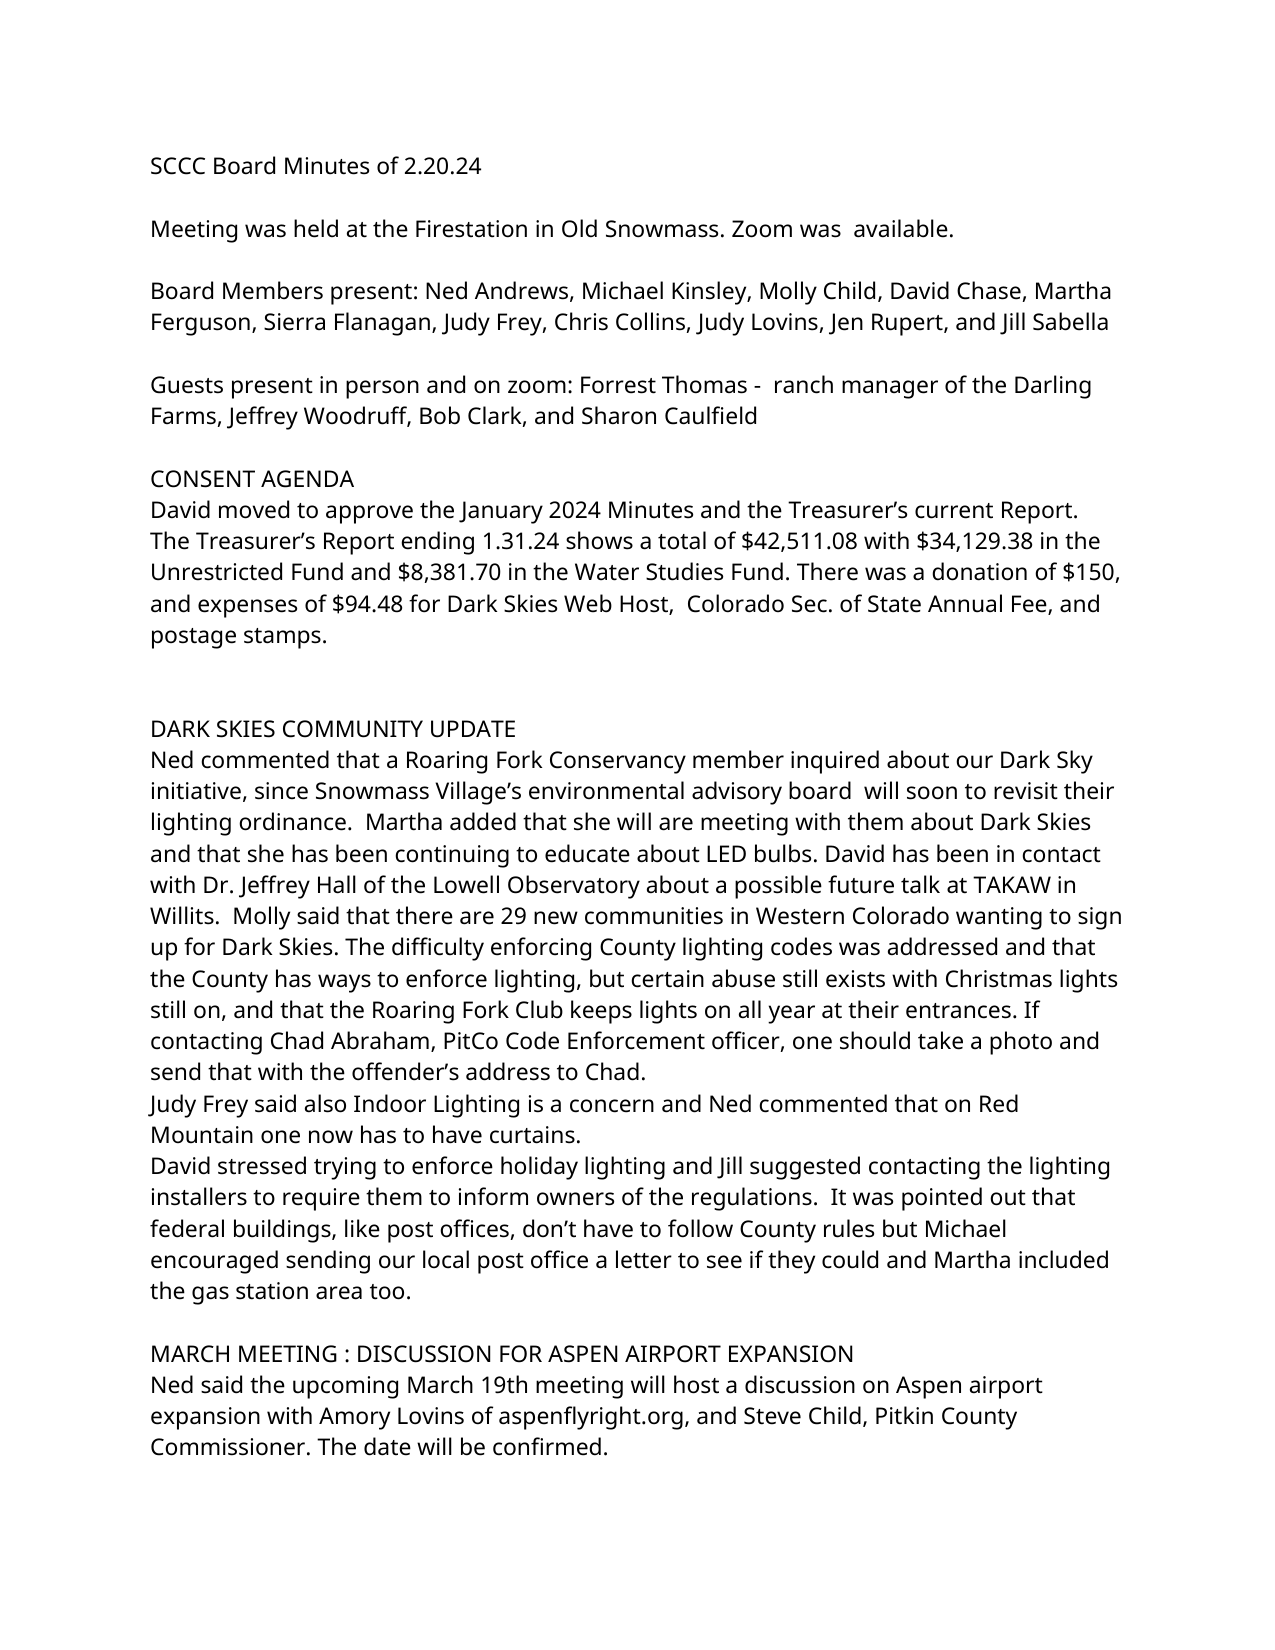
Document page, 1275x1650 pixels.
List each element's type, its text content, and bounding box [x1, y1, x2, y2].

text David stressed trying to enforce holiday lighting and Jill suggested contacting the lighting installers to require them to inform owners of the regulations. It was pointed out that federal buildings, like post offices, don’t have to follow County rules but Michael encouraged sending our local post office a letter to see if they could and Martha included the gas station area too. [150, 1150, 1125, 1306]
text David moved to approve the January 2024 Minutes and the Treasurer’s current Report. [150, 494, 1125, 525]
text Ned said the upcoming March 19th meeting will host a discussion on Aspen airport expansion with Amory Lovins of aspenflyright.org, and Steve Child, Pitkin County Commissioner. The date will be confirmed. [150, 1369, 1125, 1462]
text CONSENT AGENDA [150, 462, 1125, 494]
text SCCC Board Minutes of 2.20.24 [150, 150, 1125, 181]
text Ned commented that a Roaring Fork Conservancy member inquired about our Dark Sky initiative, since Snowmass Village’s environmental advisory board will soon to revisit their lighting ordinance. Martha added that she will are meeting with them about Dark Skies and that she has been continuing to educate about LED bulbs. David has been in contact with Dr. Jeffrey Hall of the Lowell Observatory about a possible future talk at TAKAW in Willits. Molly said that there are 29 new communities in Western Colorado wanting to sign up for Dark Skies. The difficulty enforcing County lighting codes was addressed and that the County has ways to enforce lighting, but certain abuse still exists with Christmas lights still on, and that the Roaring Fork Club keeps lights on all year at their entrances. If contacting Chad Abraham, PitCo Code Enforcement officer, one should take a photo and send that with the offender’s address to Chad. [150, 744, 1125, 1087]
text Guests present in person and on zoom: Forrest Thomas - ranch manager of the Darling Farms, Jeffrey Woodruff, Bob Clark, and Sharon Caulfield [150, 369, 1125, 431]
text Judy Frey said also Indoor Lighting is a concern and Ned commented that on Red Mountain one now has to have curtains. [150, 1087, 1125, 1150]
text Meeting was held at the Firestation in Old Snowmass. Zoom was available. [150, 212, 1125, 244]
text MARCH MEETING : DISCUSSION FOR ASPEN AIRPORT EXPANSION [150, 1337, 1125, 1369]
text DARK SKIES COMMUNITY UPDATE [150, 712, 1125, 744]
text The Treasurer’s Report ending 1.31.24 shows a total of $42,511.08 with $34,129.38 in the Unrestricted Fund and $8,381.70 in the Water Studies Fund. There was a donation of $150, and expenses of $94.48 for Dark Skies Web Host, Colorado Sec. of State Annual Fee, and postage stamps. [150, 525, 1125, 650]
text Board Members present: Ned Andrews, Michael Kinsley, Molly Child, David Chase, Martha Ferguson, Sierra Flanagan, Judy Frey, Chris Collins, Judy Lovins, Jen Rupert, and Jill Sabella [150, 275, 1125, 337]
